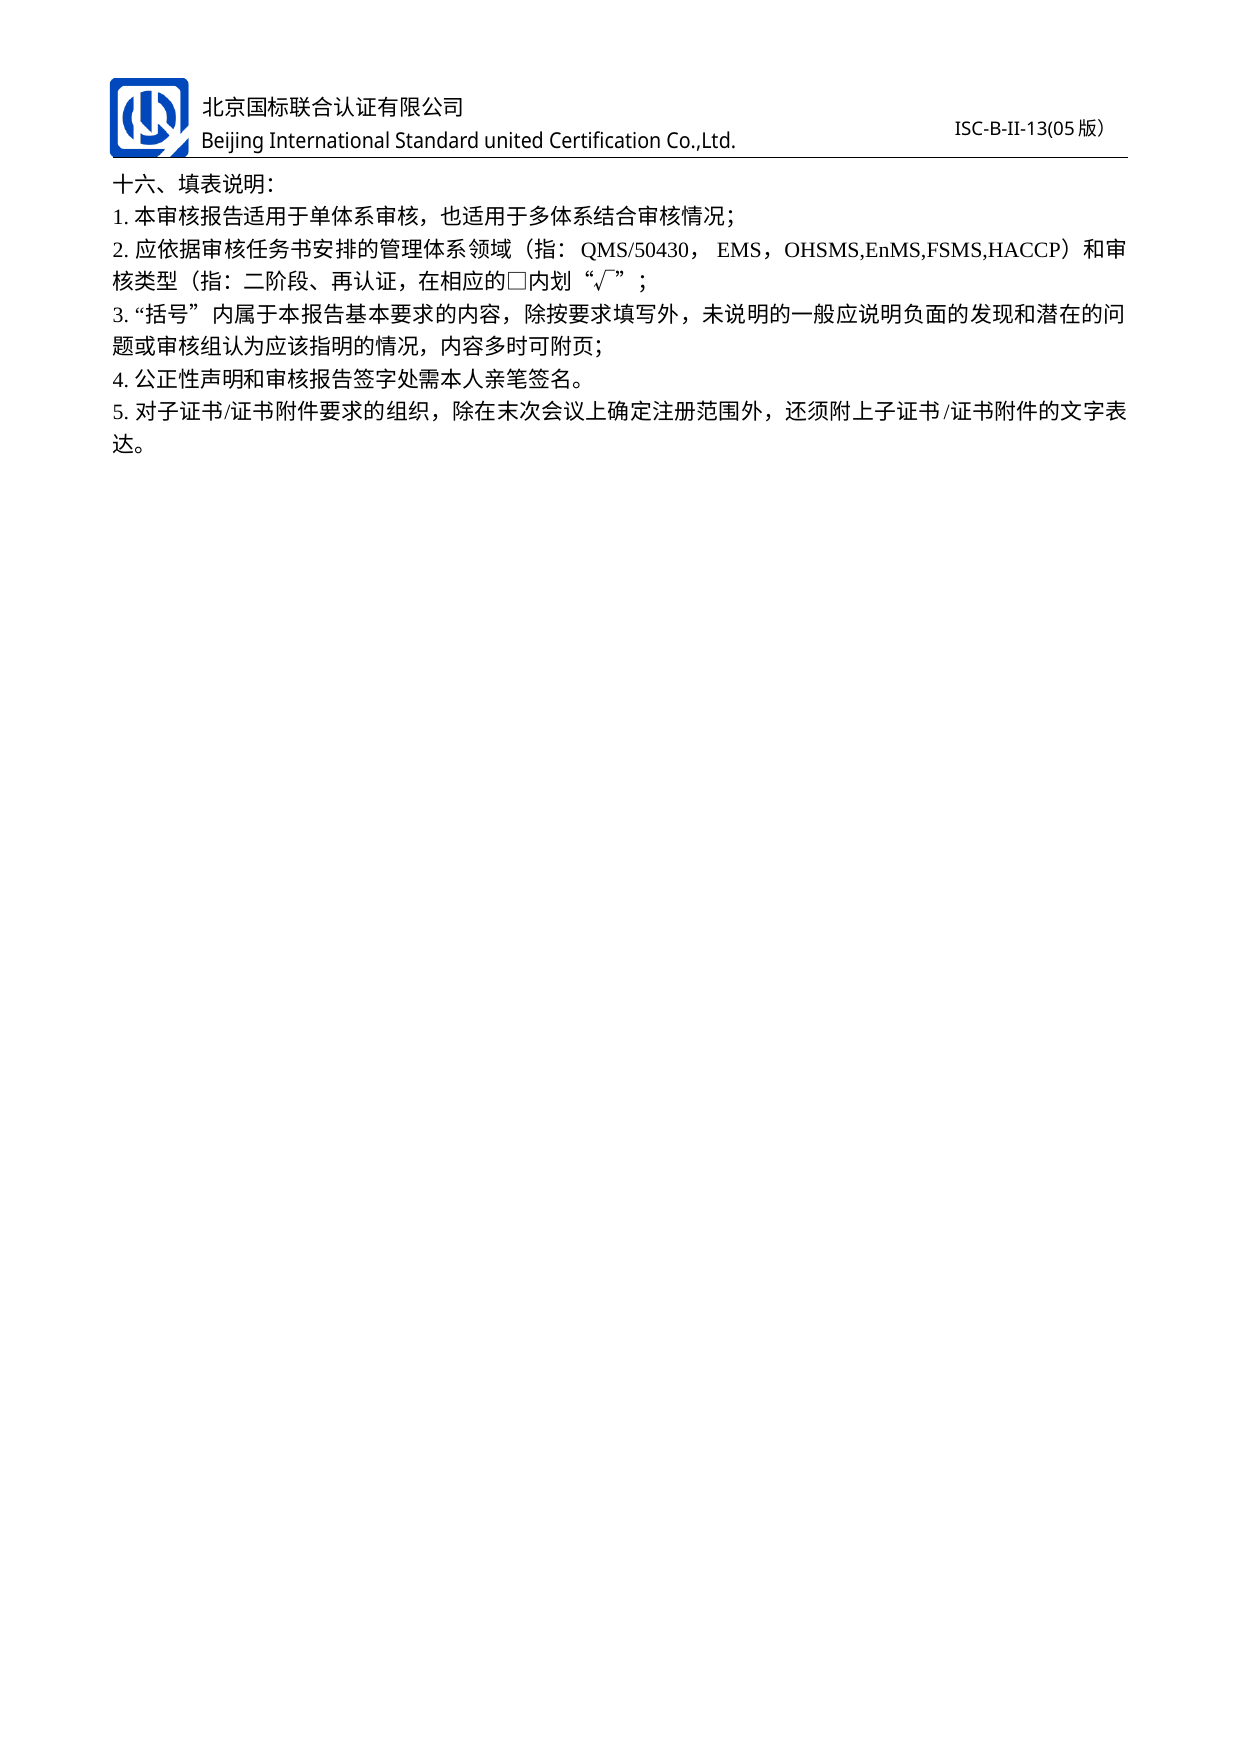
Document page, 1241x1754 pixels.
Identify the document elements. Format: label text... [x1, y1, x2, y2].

text 十六、填表说明： [112, 166, 1128, 199]
text 4. 公正性声明和审核报告签字处需本人亲笔签名。 [112, 361, 1128, 394]
text 2. 应依据审核任务书安排的管理体系领域（指：QMS/50430， EMS，OHSMS,EnMS,FSMS,HACCP）和审核类型（指：二阶段、再认证，在相应的□内划“√”； [112, 231, 1128, 296]
picture [109, 78, 189, 158]
text 3. “括号”内属于本报告基本要求的内容，除按要求填写外，未说明的一般应说明负面的发现和潜在的问题或审核组认为应该指明的情况，内容多时可附页； [112, 296, 1128, 361]
text 1. 本审核报告适用于单体系审核，也适用于多体系结合审核情况； [112, 199, 1128, 231]
text 5. 对子证书/证书附件要求的组织，除在末次会议上确定注册范围外，还须附上子证书/证书附件的文字表达。 [112, 394, 1128, 459]
